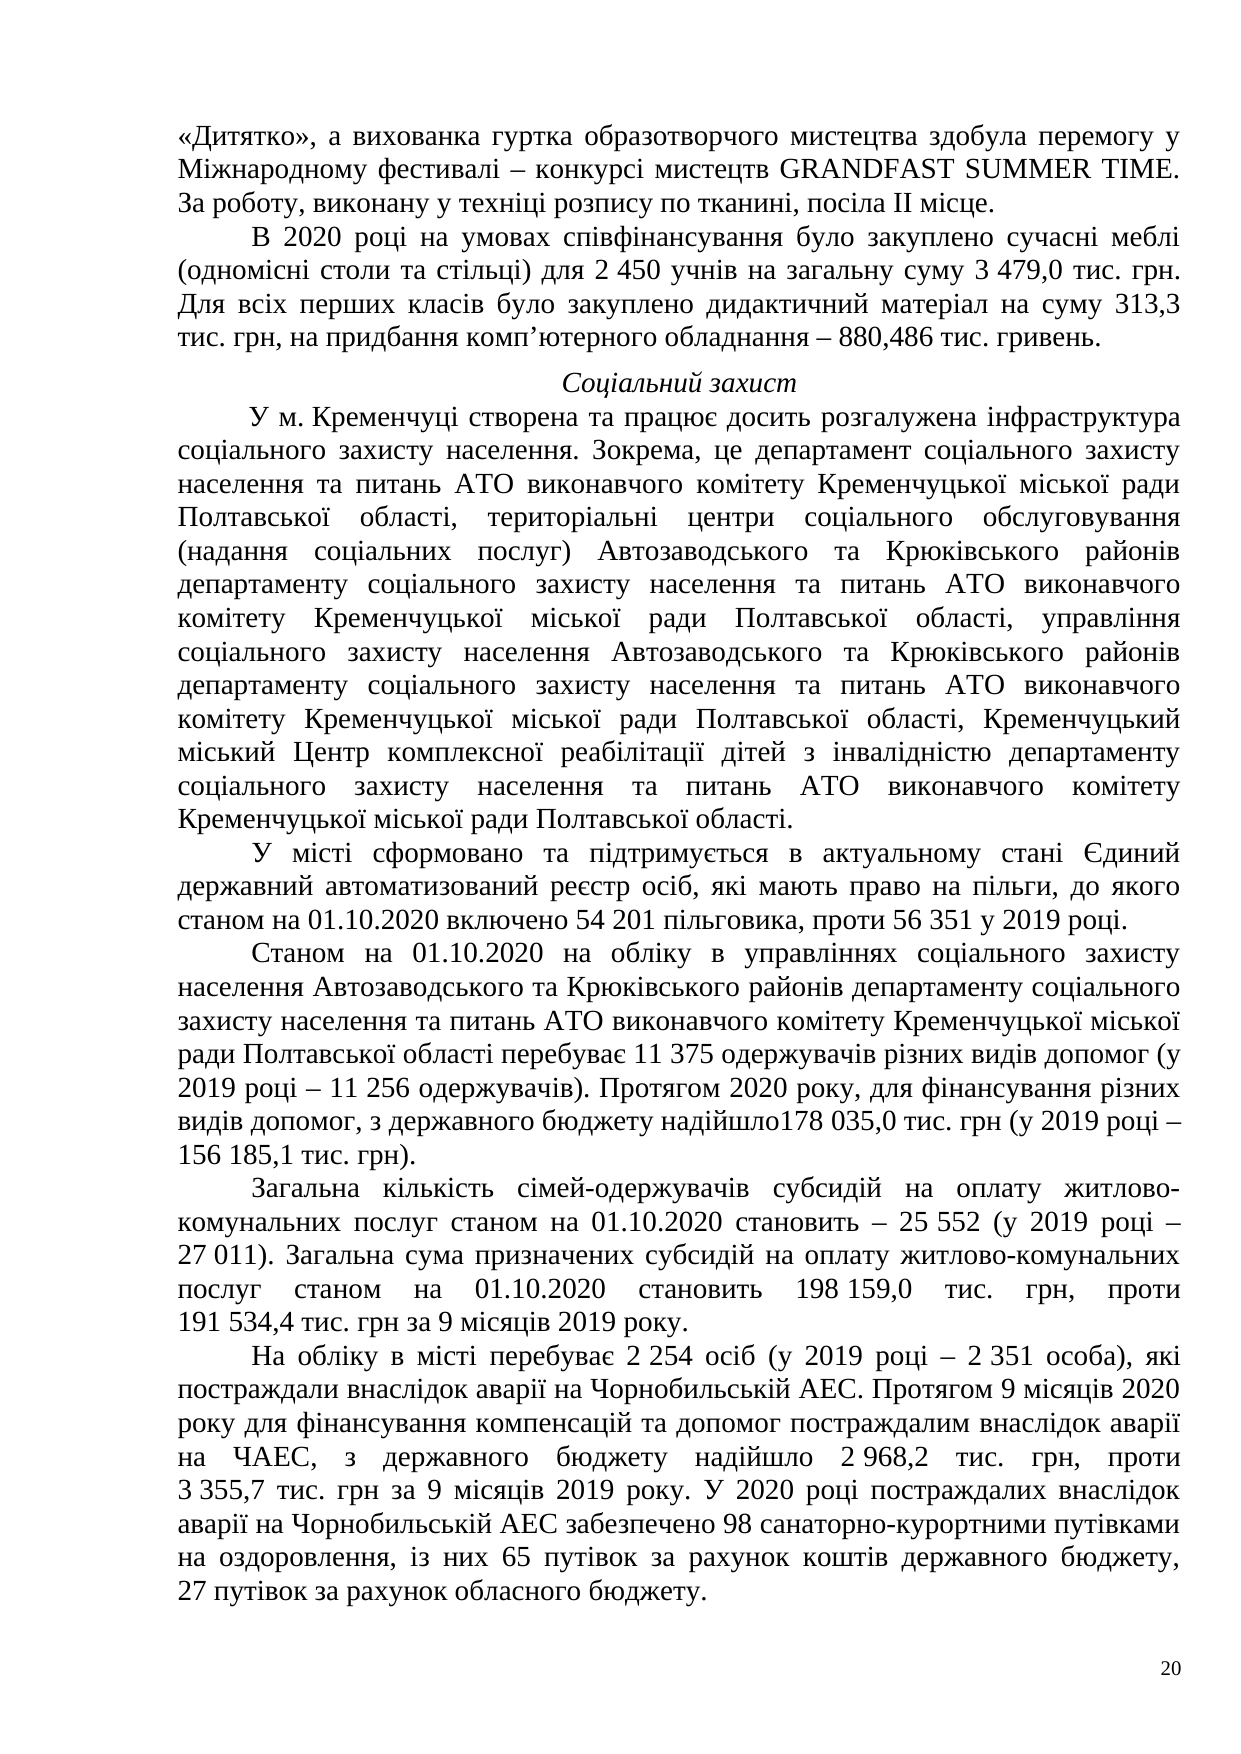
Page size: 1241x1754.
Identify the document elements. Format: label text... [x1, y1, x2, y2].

text У місті сформовано та підтримується в актуальному стані Єдиний державний автоматизований реєстр осіб, які мають право на пільги, до якого станом на 01.10.2020 включено 54 201 пільговика, проти 56 351 у 2019 році. [177, 835, 1181, 936]
text Станом на 01.10.2020 на обліку в управліннях соціального захисту населення Автозаводського та Крюківського районів департаменту соціального захисту населення та питань АТО виконавчого комітету Кременчуцької міської ради Полтавської області перебуває 11 375 одержувачів різних видів допомог (у 2019 році – 11 256 одержувачів). Протягом 2020 року, для фінансування різних видів допомог, з державного бюджету надійшло178 035,0 тис. грн (у 2019 році – 156 185,1 тис. грн). [177, 936, 1181, 1170]
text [177, 118, 1181, 219]
text Загальна кількість сімей-одержувачів субсидій на оплату житлово-комунальних послуг станом на 01.10.2020 становить – 25 552 (у 2019 році – 27 011). Загальна сума призначених субсидій на оплату житлово-комунальних послуг станом на 01.10.2020 становить 198 159,0 тис. грн, проти 191 534,4 тис. грн за 9 місяців 2019 року. [177, 1170, 1181, 1338]
text На обліку в місті перебуває 2 254 осіб (у 2019 році – 2 351 особа), які постраждали внаслідок аварії на Чорнобильській АЕС. Протягом 9 місяців 2020 року для фінансування компенсацій та допомог постраждалим внаслідок аварії на ЧАЕС, з державного бюджету надійшло 2 968,2 тис. грн, проти 3 355,7 тис. грн за 9 місяців 2019 року. У 2020 році постраждалих внаслідок аварії на Чорнобильській АЕС забезпечено 98 санаторно-курортними путівками на оздоровлення, із них 65 путівок за рахунок коштів державного бюджету, 27 путівок за рахунок обласного бюджету. [177, 1338, 1181, 1606]
text В 2020 році на умовах співфінансування було закуплено сучасні меблі (одномісні столи та стільці) для 2 450 учнів на загальну суму 3 479,0 тис. грн. Для всіх перших класів було закуплено дидактичний матеріал на суму 313,3 тис. грн, на придбання комп’ютерного обладнання – 880,486 тис. гривень. [177, 219, 1181, 353]
list Соціальний захист [177, 365, 1181, 399]
text У м. Кременчуці створена та працює досить розгалужена інфраструктура соціального захисту населення. Зокрема, це департамент соціального захисту населення та питань АТО виконавчого комітету Кременчуцької міської ради Полтавської області, територіальні центри соціального обслуговування (надання соціальних послуг) Автозаводського та Крюківського районів департаменту соціального захисту населення та питань АТО виконавчого комітету Кременчуцької міської ради Полтавської області, управління соціального захисту населення Автозаводського та Крюківського районів департаменту соціального захисту населення та питань АТО виконавчого комітету Кременчуцької міської ради Полтавської області, Кременчуцький міський Центр комплексної реабілітації дітей з інвалідністю департаменту соціального захисту населення та питань АТО виконавчого комітету Кременчуцької міської ради Полтавської області. [177, 399, 1181, 835]
